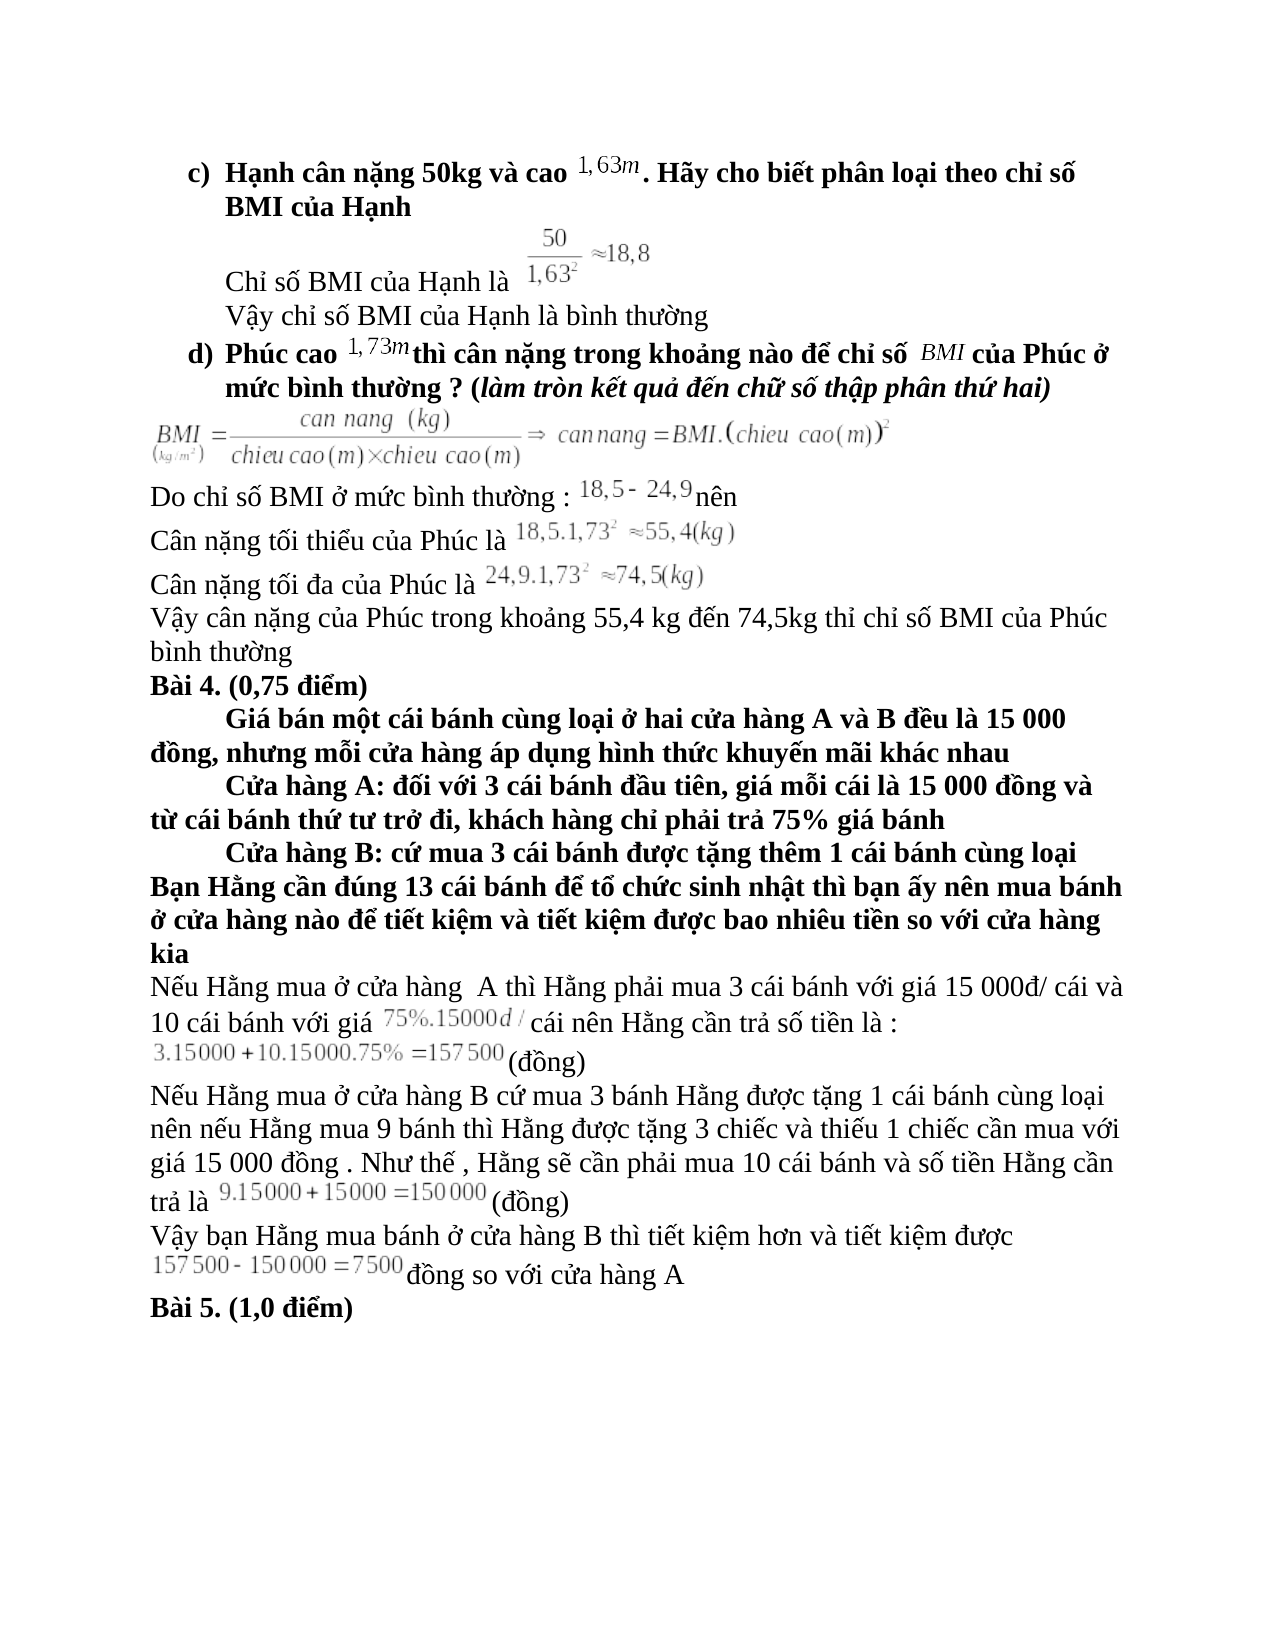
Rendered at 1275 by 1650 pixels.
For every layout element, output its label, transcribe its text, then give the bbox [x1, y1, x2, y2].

list Vậy chỉ số BMI của Hạnh là bình thường [225, 298, 1125, 331]
text (đồng) [150, 1039, 1125, 1078]
text Vậy bạn Hằng mua bánh ở cửa hàng B thì tiết kiệm hơn và tiết kiệm được đồng so với cửa hàng A [150, 1218, 1125, 1290]
text Cân nặng tối thiểu của Phúc là [150, 513, 1125, 557]
text Bài 4. (0,75 điểm) [150, 668, 1125, 701]
text Bài 5. (1,0 điểm) [150, 1290, 1125, 1324]
list Chỉ số BMI của Hạnh là [225, 223, 1125, 298]
text Do chỉ số BMI ở mức bình thường : nên [150, 474, 1125, 513]
text Nếu Hằng mua ở cửa hàng B cứ mua 3 bánh Hằng được tặng 1 cái bánh cùng loại nên nếu Hằng mua 9 bánh thì Hằng được tặng 3 chiếc và thiếu 1 chiếc cần mua với giá 15 000 đồng . Như thế , Hằng sẽ cần phải mua 10 cái bánh và số tiền Hằng cần trả là (đồng) [150, 1078, 1125, 1218]
text Vậy cân nặng của Phúc trong khoảng 55,4 kg đến 74,5kg thỉ chỉ số BMI của Phúc bình thường [150, 601, 1125, 668]
list Phúc cao thì cân nặng trong khoảng nào để chỉ số của Phúc ở mức bình thường ? (làm tròn kết quả đến chữ số thập phân thứ hai) [187, 331, 1125, 404]
text Bạn Hằng cần đúng 13 cái bánh để tổ chức sinh nhật thì bạn ấy nên mua bánh ở cửa hàng nào để tiết kiệm và tiết kiệm được bao nhiêu tiền so với cửa hàng kia [150, 869, 1125, 969]
text Giá bán một cái bánh cùng loại ở hai cửa hàng A và B đều là 15 000 đồng, nhưng mỗi cửa hàng áp dụng hình thức khuyến mãi khác nhau [150, 701, 1125, 768]
text Cửa hàng B: cứ mua 3 cái bánh được tặng thêm 1 cái bánh cùng loại [150, 835, 1125, 869]
text Cửa hàng A: đối với 3 cái bánh đầu tiên, giá mỗi cái là 15 000 đồng và từ cái bánh thứ tư trở đi, khách hàng chỉ phải trả 75% giá bánh [150, 768, 1125, 835]
text Cân nặng tối đa của Phúc là [150, 557, 1125, 601]
list Hạnh cân nặng 50kg và cao . Hãy cho biết phân loại theo chỉ số BMI của Hạnh [187, 150, 1125, 223]
text Nếu Hằng mua ở cửa hàng A thì Hằng phải mua 3 cái bánh với giá 15 000đ/ cái và 10 cái bánh với giá cái nên Hằng cần trả số tiền là : [150, 969, 1125, 1039]
